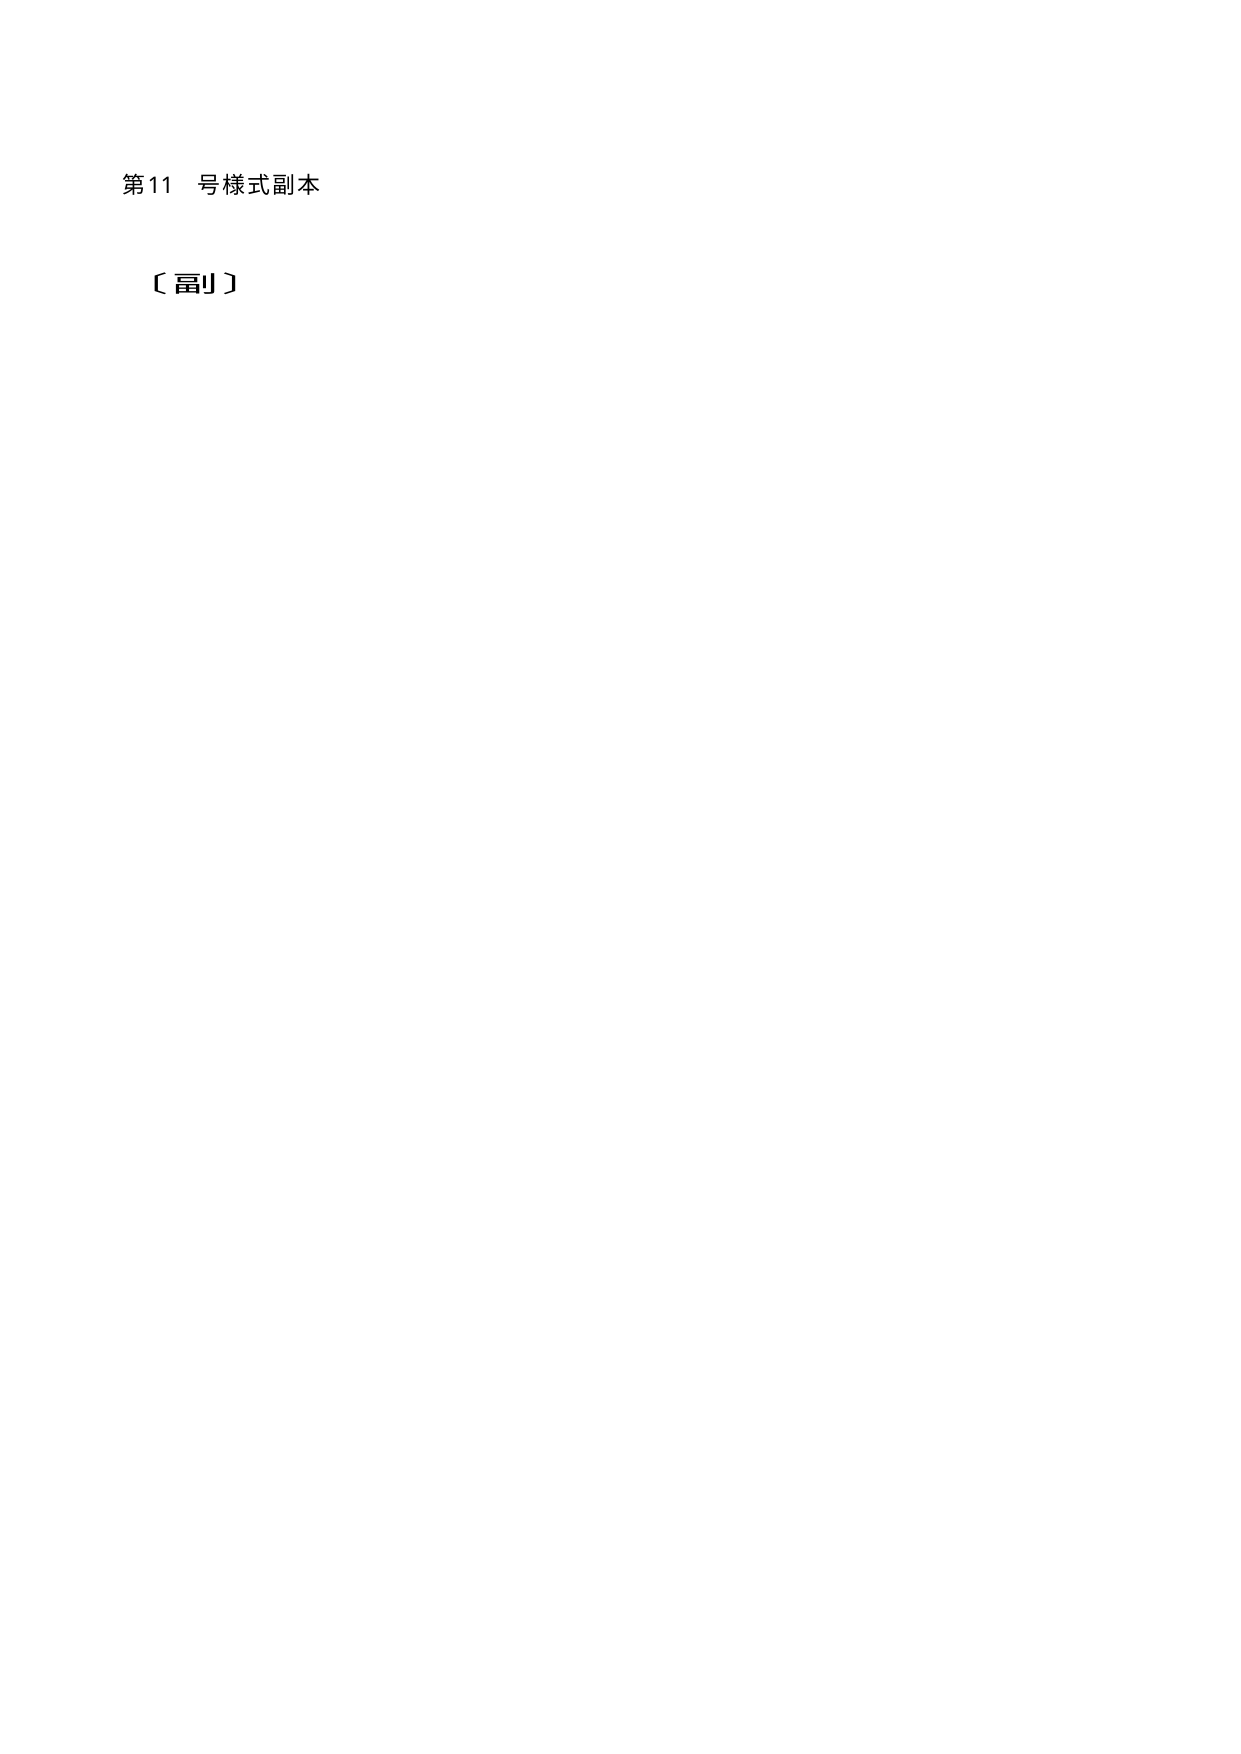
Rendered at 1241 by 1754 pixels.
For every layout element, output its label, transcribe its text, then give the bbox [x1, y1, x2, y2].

text 第11号様式副本 [122, 151, 1147, 217]
text 〔副〕 [122, 249, 1147, 316]
